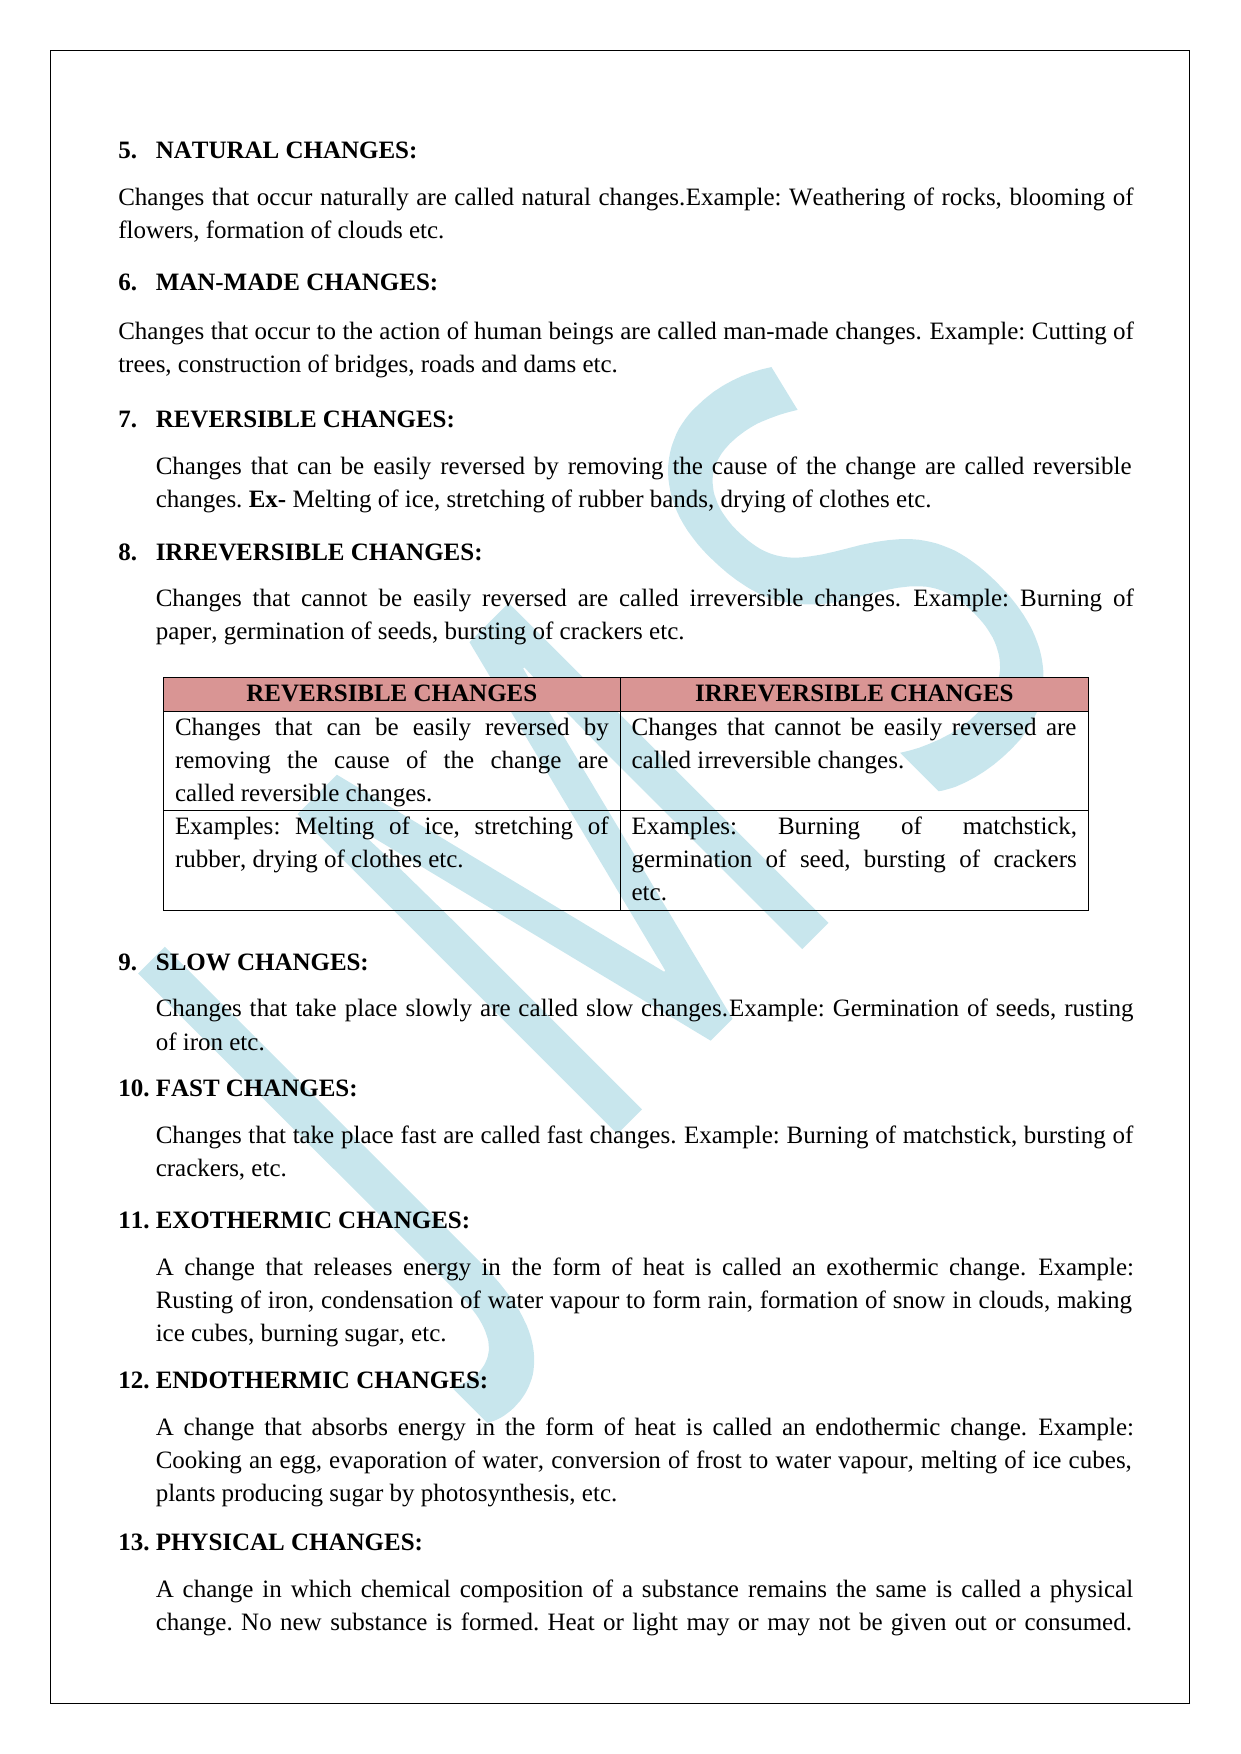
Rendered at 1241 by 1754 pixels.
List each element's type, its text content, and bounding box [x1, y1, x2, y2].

list Changes that cannot be easily reversed are called irreversible changes. Example: Burning of paper, germination of seeds, bursting of crackers etc. [156, 583, 1134, 645]
list NATURAL CHANGES: [118, 135, 1134, 164]
list SLOW CHANGES: [118, 947, 1134, 976]
text Changes that occur naturally are called natural changes.Example: Weathering of rocks, blooming of flowers, formation of clouds etc. [118, 182, 1134, 243]
list IRREVERSIBLE CHANGES: [118, 537, 1134, 565]
list FAST CHANGES: [118, 1073, 1134, 1102]
table_cell Changes that cannot be easily reversed are called irreversible changes. [621, 712, 1088, 810]
list A change that absorbs energy in the form of heat is called an endothermic change. Example: Cooking an egg, evaporation of water, conversion of frost to water vapour, melting of ice cubes, plants producing sugar by photosynthesis, etc. [156, 1412, 1134, 1506]
table_header IRREVERSIBLE CHANGES [621, 678, 1088, 711]
list MAN-MADE CHANGES: [118, 267, 1134, 296]
table_cell Changes that can be easily reversed by removing the cause of the change are called reversible changes. [164, 712, 620, 810]
table_cell Examples: Melting of ice, stretching of rubber, drying of clothes etc. [164, 811, 620, 910]
list Changes that take place slowly are called slow changes.Example: Germination of seeds, rusting of iron etc. [156, 993, 1134, 1055]
list A change that releases energy in the form of heat is called an exothermic change. Example: Rusting of iron, condensation of water vapour to form rain, formation of snow in clouds, making ice cubes, burning sugar, etc. [156, 1252, 1134, 1347]
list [156, 1574, 1134, 1636]
list ENDOTHERMIC CHANGES: [118, 1365, 1134, 1394]
table_header REVERSIBLE CHANGES [164, 678, 620, 711]
list Changes that can be easily reversed by removing the cause of the change are called reversible changes. Ex- Melting of ice, stretching of rubber bands, drying of clothes etc. [156, 451, 1134, 513]
list Changes that take place fast are called fast changes. Example: Burning of matchstick, bursting of crackers, etc. [156, 1120, 1134, 1182]
list EXOTHERMIC CHANGES: [118, 1205, 1134, 1234]
table_cell Examples: Burning of matchstick, germination of seed, bursting of crackers etc. [621, 811, 1088, 910]
list REVERSIBLE CHANGES: [118, 404, 1134, 433]
text Changes that occur to the action of human beings are called man-made changes. Example: Cutting of trees, construction of bridges, roads and dams etc. [118, 316, 1134, 378]
list PHYSICAL CHANGES: [118, 1527, 1134, 1556]
